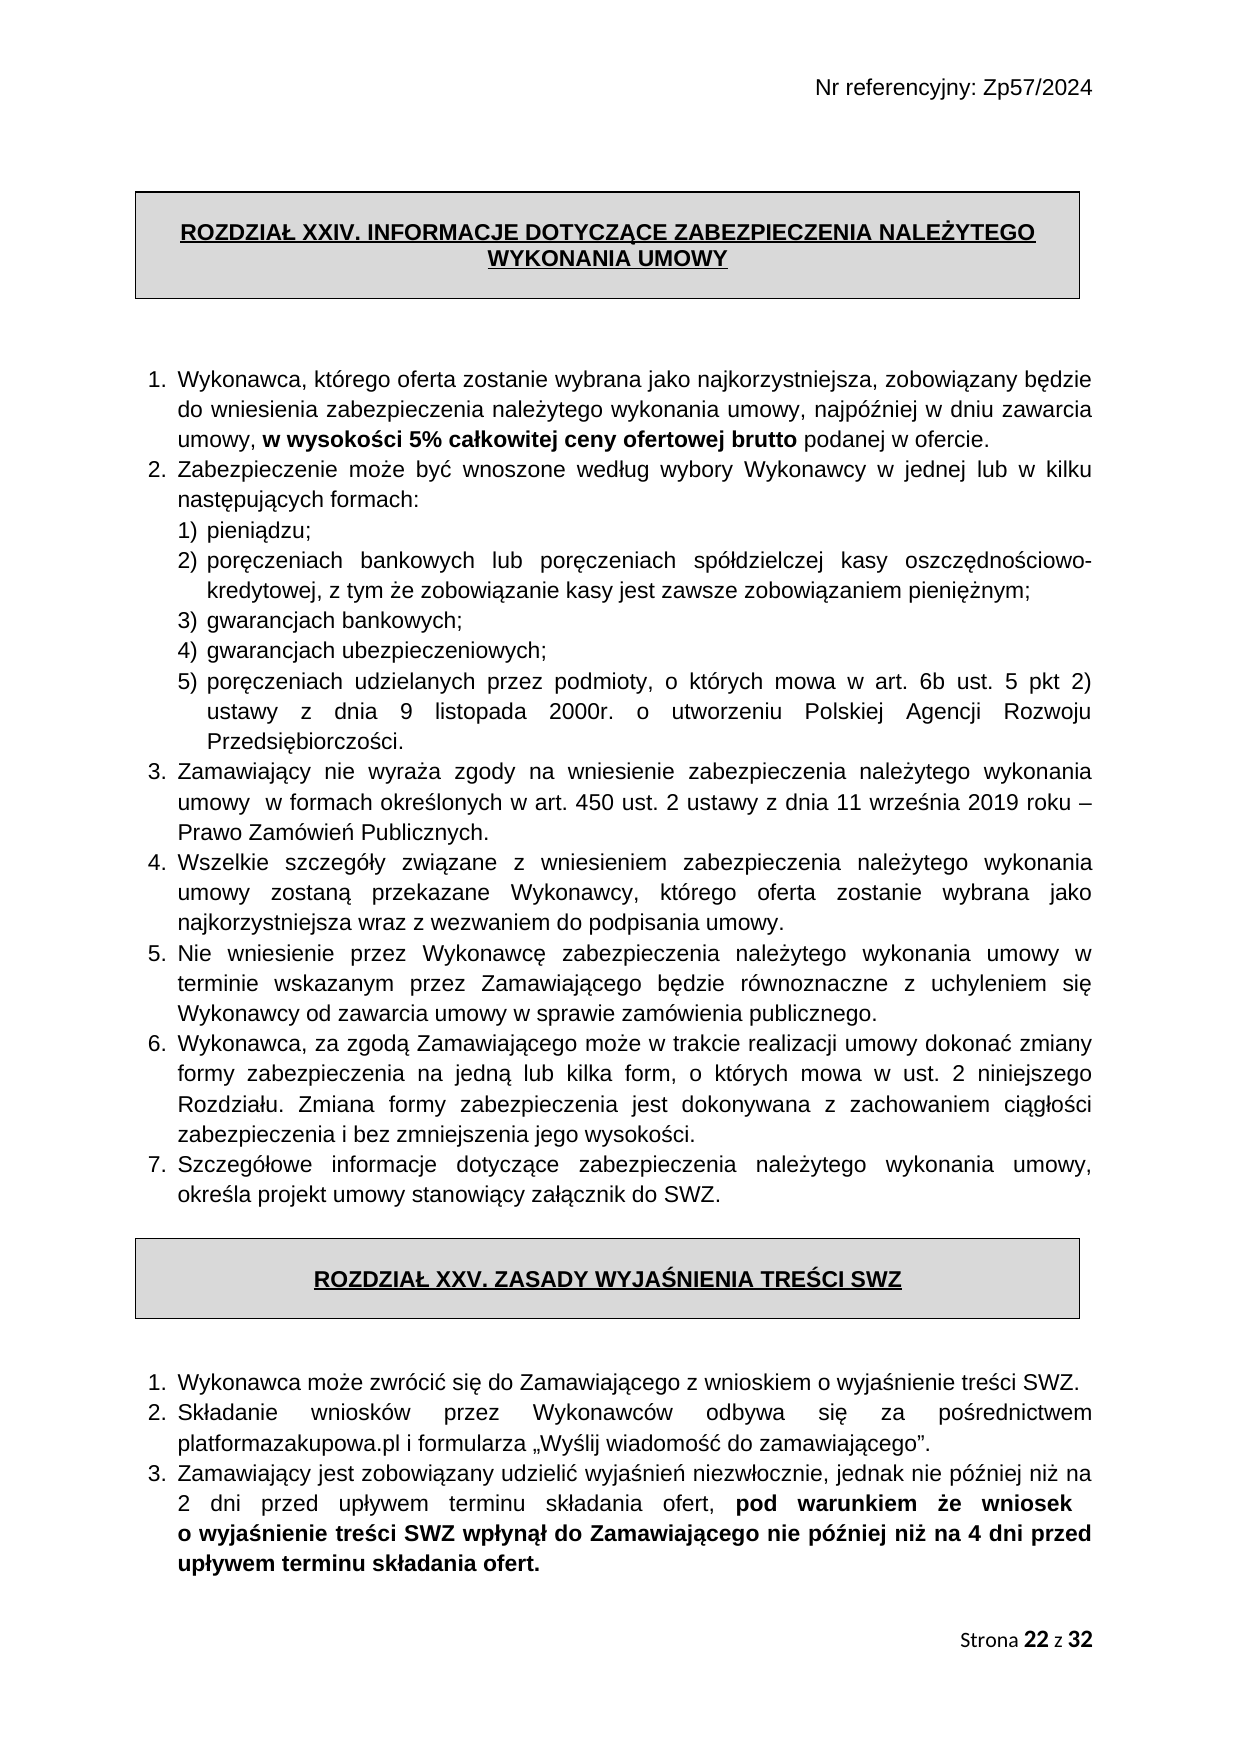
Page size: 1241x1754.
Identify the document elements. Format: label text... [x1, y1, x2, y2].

list Składanie wniosków przez Wykonawców odbywa się za pośrednictwem platformazakupowa.pl i formularza „Wyślij wiadomość do zamawiającego”. [148, 1399, 1093, 1456]
list poręczeniach bankowych lub poręczeniach spółdzielczej kasy oszczędnościowo- kredytowej, z tym że zobowiązanie kasy jest zawsze zobowiązaniem pieniężnym; [177, 547, 1093, 603]
list Wykonawca, za zgodą Zamawiającego może w trakcie realizacji umowy dokonać zmiany formy zabezpieczenia na jedną lub kilka form, o których mowa w ust. 2 niniejszego Rozdziału. Zmiana formy zabezpieczenia jest dokonywana z zachowaniem ciągłości zabezpieczenia i bez zmniejszenia jego wysokości. [148, 1030, 1093, 1147]
list Nie wniesienie przez Wykonawcę zabezpieczenia należytego wykonania umowy w terminie wskazanym przez Zamawiającego będzie równoznaczne z uchyleniem się Wykonawcy od zawarcia umowy w sprawie zamówienia publicznego. [148, 939, 1093, 1026]
list Wszelkie szczegóły związane z wniesieniem zabezpieczenia należytego wykonania umowy zostaną przekazane Wykonawcy, którego oferta zostanie wybrana jako najkorzystniejsza wraz z wezwaniem do podpisania umowy. [148, 849, 1093, 936]
table_header ROZDZIAŁ XXIV. INFORMACJE DOTYCZĄCE ZABEZPIECZENIA NALEŻYTEGO WYKONANIA UMOWY [136, 193, 1079, 298]
list gwarancjach ubezpieczeniowych; [177, 637, 1093, 664]
list Szczegółowe informacje dotyczące zabezpieczenia należytego wykonania umowy, określa projekt umowy stanowiący załącznik do SWZ. [148, 1151, 1093, 1207]
table_header ROZDZIAŁ XXV. ZASADY WYJAŚNIENIA TREŚCI SWZ [136, 1239, 1079, 1318]
list Wykonawca może zwrócić się do Zamawiającego z wnioskiem o wyjaśnienie treści SWZ. [148, 1369, 1093, 1396]
list pieniądzu; [177, 517, 1093, 543]
list Zamawiający nie wyraża zgody na wniesienie zabezpieczenia należytego wykonania umowy w formach określonych w art. 450 ust. 2 ustawy z dnia 11 września 2019 roku – Prawo Zamówień Publicznych. [148, 758, 1093, 845]
list gwarancjach bankowych; [177, 607, 1093, 633]
list Wykonawca, którego oferta zostanie wybrana jako najkorzystniejsza, zobowiązany będzie do wniesienia zabezpieczenia należytego wykonania umowy, najpóźniej w dniu zawarcia umowy, w wysokości 5% całkowitej ceny ofertowej brutto podanej w ofercie. [148, 366, 1093, 452]
list Zamawiający jest zobowiązany udzielić wyjaśnień niezwłocznie, jednak nie później niż na 2 dni przed upływem terminu składania ofert, pod warunkiem że wniosek o wyjaśnienie treści SWZ wpłynął do Zamawiającego nie później niż na 4 dni przed upływem terminu składania ofert. [148, 1460, 1093, 1577]
list Zabezpieczenie może być wnoszone według wybory Wykonawcy w jednej lub w kilku następujących formach: [148, 456, 1093, 513]
list poręczeniach udzielanych przez podmioty, o których mowa w art. 6b ust. 5 pkt 2) ustawy z dnia 9 listopada 2000r. o utworzeniu Polskiej Agencji Rozwoju Przedsiębiorczości. [177, 668, 1093, 754]
